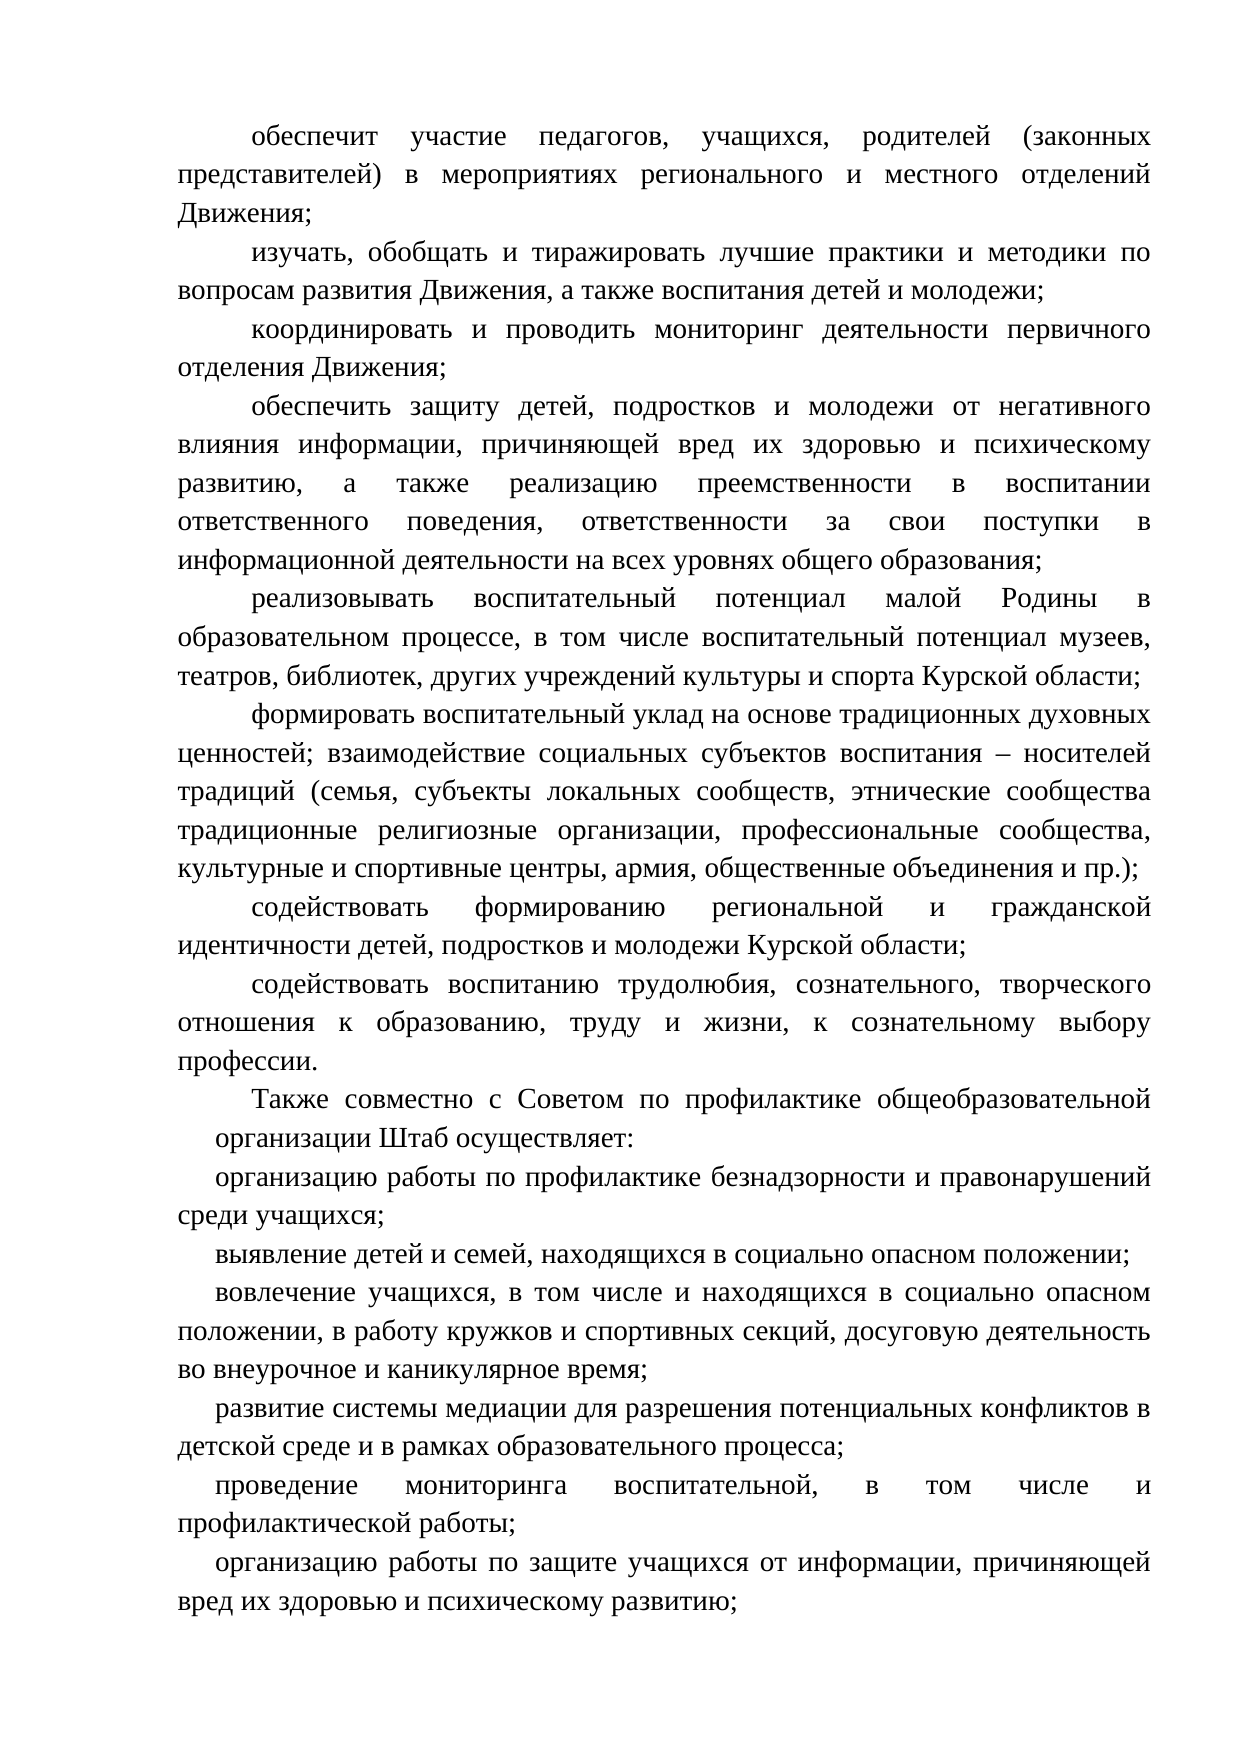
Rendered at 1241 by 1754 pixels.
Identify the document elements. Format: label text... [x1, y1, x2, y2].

text Также совместно с Советом по профилактике общеобразовательной организации Штаб осуществляет: [215, 1082, 1152, 1154]
list координировать и проводить мониторинг деятельности первичного отделения Движения; [177, 311, 1152, 383]
list организацию работы по профилактике безнадзорности и правонарушений среди учащихся; [177, 1159, 1152, 1231]
list обеспечить защиту детей, подростков и молодежи от негативного влияния информации, причиняющей вред их здоровью и психическому развитию, а также реализацию преемственности в воспитании ответственного поведения, ответственности за свои поступки в информационной деятельности на всех уровнях общего образования; [177, 388, 1152, 576]
list обеспечит участие педагогов, учащихся, родителей (законных представителей) в мероприятиях регионального и местного отделений Движения; [177, 118, 1152, 229]
list изучать, обобщать и тиражировать лучшие практики и методики по вопросам развития Движения, а также воспитания детей и молодежи; [177, 234, 1152, 306]
list вовлечение учащихся, в том числе и находящихся в социально опасном положении, в работу кружков и спортивных секций, досуговую деятельность во внеурочное и каникулярное время; [177, 1274, 1152, 1385]
list содействовать формированию региональной и гражданской идентичности детей, подростков и молодежи Курской области; [177, 889, 1152, 961]
list развитие системы медиации для разрешения потенциальных конфликтов в детской среде и в рамках образовательного процесса; [177, 1390, 1152, 1462]
list выявление детей и семей, находящихся в социально опасном положении; [177, 1236, 1152, 1269]
list организацию работы по защите учащихся от информации, причиняющей вред их здоровью и психическому развитию; [177, 1544, 1152, 1616]
list проведение мониторинга воспитательной, в том числе и профилактической работы; [177, 1467, 1152, 1539]
list содействовать воспитанию трудолюбия, сознательного, творческого отношения к образованию, труду и жизни, к сознательному выбору профессии. [177, 966, 1152, 1077]
list формировать воспитательный уклад на основе традиционных духовных ценностей; взаимодействие социальных субъектов воспитания – носителей традиций (семья, субъекты локальных сообществ, этнические сообщества традиционные религиозные организации, профессиональные сообщества, культурные и спортивные центры, армия, общественные объединения и пр.); [177, 696, 1152, 884]
list реализовывать воспитательный потенциал малой Родины в образовательном процессе, в том числе воспитательный потенциал музеев, театров, библиотек, других учреждений культуры и спорта Курской области; [177, 581, 1152, 691]
